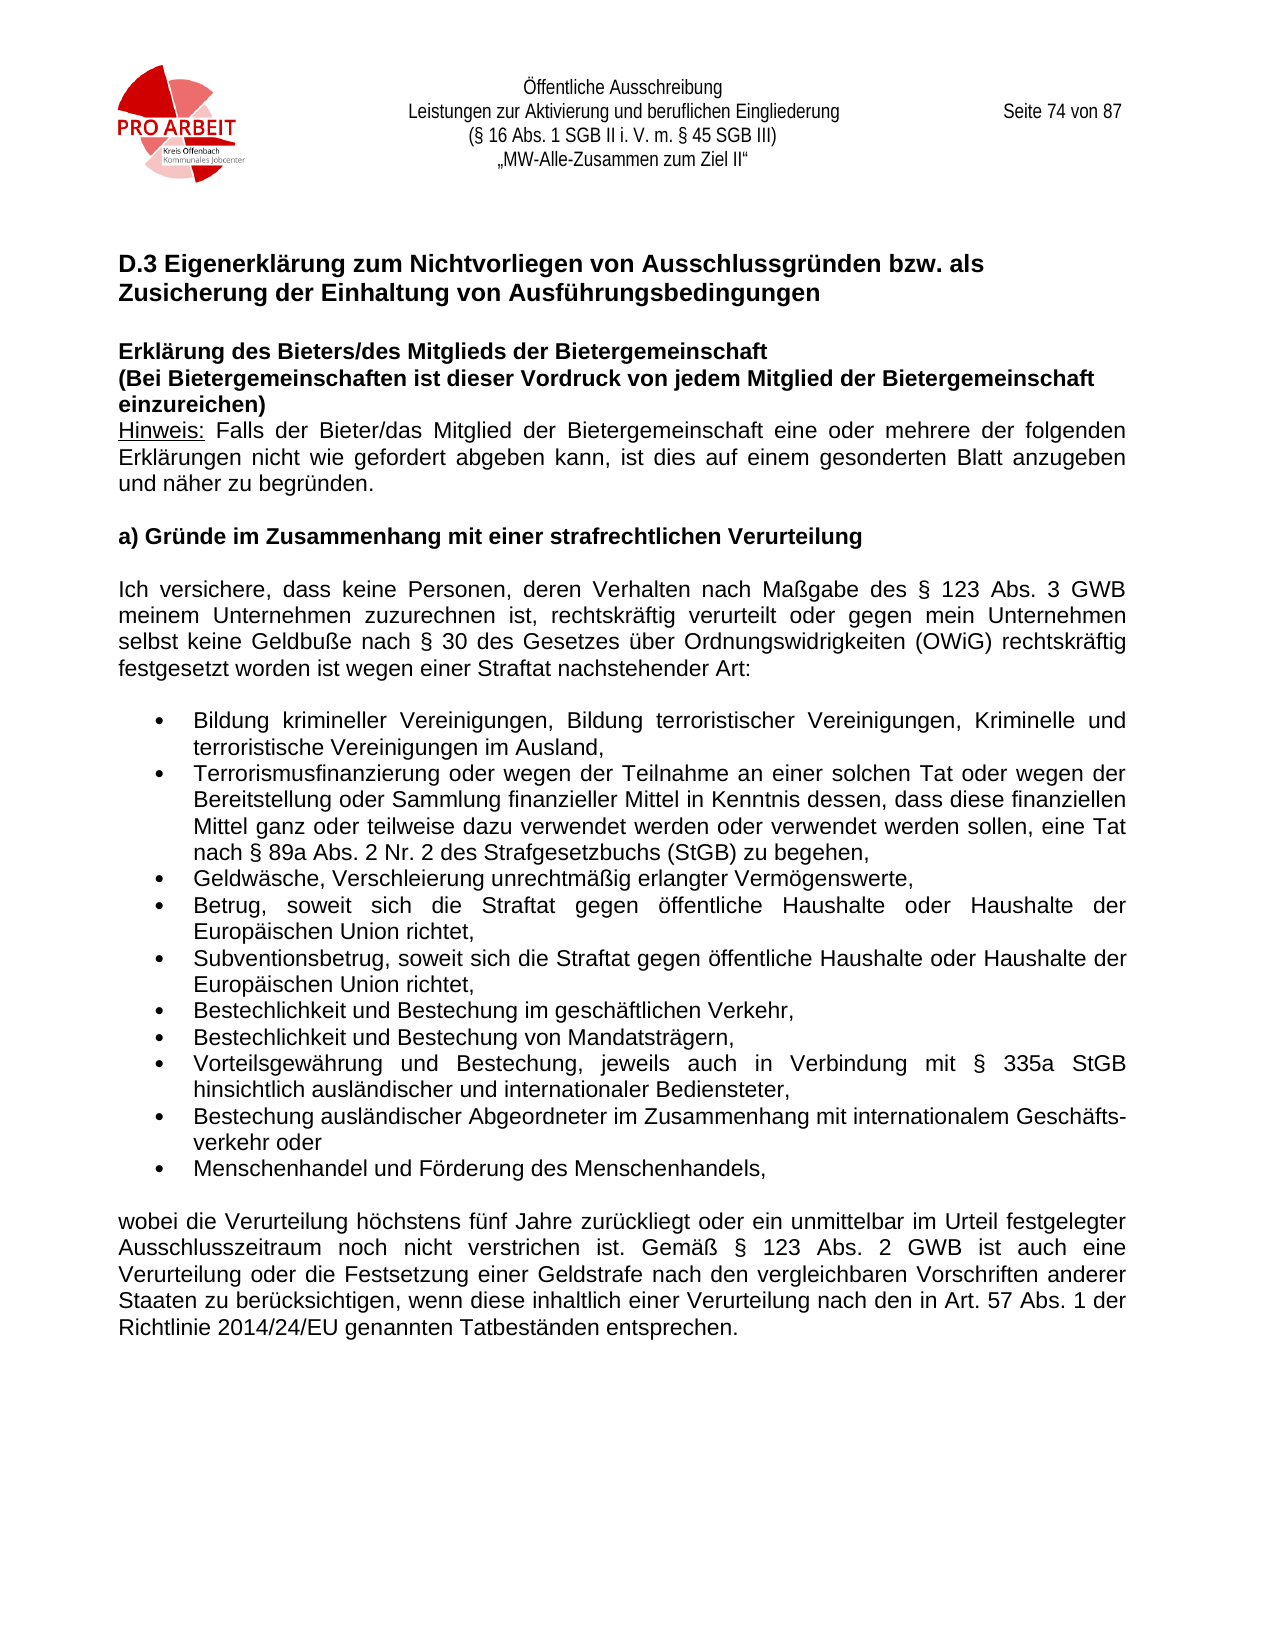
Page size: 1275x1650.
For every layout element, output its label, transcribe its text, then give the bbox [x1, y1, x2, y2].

list Geldwäsche, Verschleierung unrechtmäßig erlangter Vermögenswerte, [156, 865, 1127, 892]
list Menschenhandel und Förderung des Menschenhandels, [156, 1155, 1127, 1182]
text Erklärung des Bieters/des Mitglieds der Bietergemeinschaft [118, 338, 1127, 365]
list Bestechlichkeit und Bestechung im geschäftlichen Verkehr, [156, 997, 1127, 1023]
list Vorteilsgewährung und Bestechung, jeweils auch in Verbindung mit § 335a StGB hinsichtlich ausländischer und internationaler Bediensteter, [156, 1050, 1127, 1103]
list Subventionsbetrug, soweit sich die Straftat gegen öffentliche Haushalte oder Haushalte der Europäischen Union richtet, [156, 944, 1127, 997]
text a) Gründe im Zusammenhang mit einer strafrechtlichen Verurteilung [118, 523, 1127, 549]
list Terrorismusfinanzierung oder wegen der Teilnahme an einer solchen Tat oder wegen der Bereitstellung oder Sammlung finanzieller Mittel in Kenntnis dessen, dass diese finanziellen Mittel ganz oder teilweise dazu verwendet werden oder verwendet werden sollen, eine Tat nach § 89a Abs. 2 Nr. 2 des Strafgesetzbuchs (StGB) zu begehen, [156, 760, 1127, 865]
text Hinweis: Falls der Bieter/das Mitglied der Bietergemeinschaft eine oder mehrere der folgenden Erklärungen nicht wie gefordert abgeben kann, ist dies auf einem gesonderten Blatt anzugeben und näher zu begründen. [118, 417, 1127, 496]
text (Bei Bietergemeinschaften ist dieser Vordruck von jedem Mitglied der Bietergemeinschaft einzureichen) [118, 365, 1127, 417]
list Betrug, soweit sich die Straftat gegen öffentliche Haushalte oder Haushalte der Europäischen Union richtet, [156, 892, 1127, 944]
list Bestechung ausländischer Abgeordneter im Zusammenhang mit internationalem Geschäfts-verkehr oder [156, 1103, 1127, 1155]
list Bestechlichkeit und Bestechung von Mandatsträgern, [156, 1023, 1127, 1050]
subtitle D.3 Eigenerklärung zum Nichtvorliegen von Ausschlussgründen bzw. als Zusicherung der Einhaltung von Ausführungsbedingungen [118, 249, 1127, 306]
list Bildung krimineller Vereinigungen, Bildung terroristischer Vereinigungen, Kriminelle und terroristische Vereinigungen im Ausland, [156, 707, 1127, 760]
text Ich versichere, dass keine Personen, deren Verhalten nach Maßgabe des § 123 Abs. 3 GWB meinem Unternehmen zuzurechnen ist, rechtskräftig verurteilt oder gegen mein Unternehmen selbst keine Geldbuße nach § 30 des Gesetzes über Ordnungswidrigkeiten (OWiG) rechtskräftig festgesetzt worden ist wegen einer Straftat nachstehender Art: [118, 576, 1127, 681]
picture [98, 45, 264, 202]
text wobei die Verurteilung höchstens fünf Jahre zurückliegt oder ein unmittelbar im Urteil festgelegter Ausschlusszeitraum noch nicht verstrichen ist. Gemäß § 123 Abs. 2 GWB ist auch eine Verurteilung oder die Festsetzung einer Geldstrafe nach den vergleichbaren Vorschriften anderer Staaten zu berücksichtigen, wenn diese inhaltlich einer Verurteilung nach den in Art. 57 Abs. 1 der Richtlinie 2014/24/EU genannten Tatbeständen entsprechen. [118, 1208, 1127, 1340]
